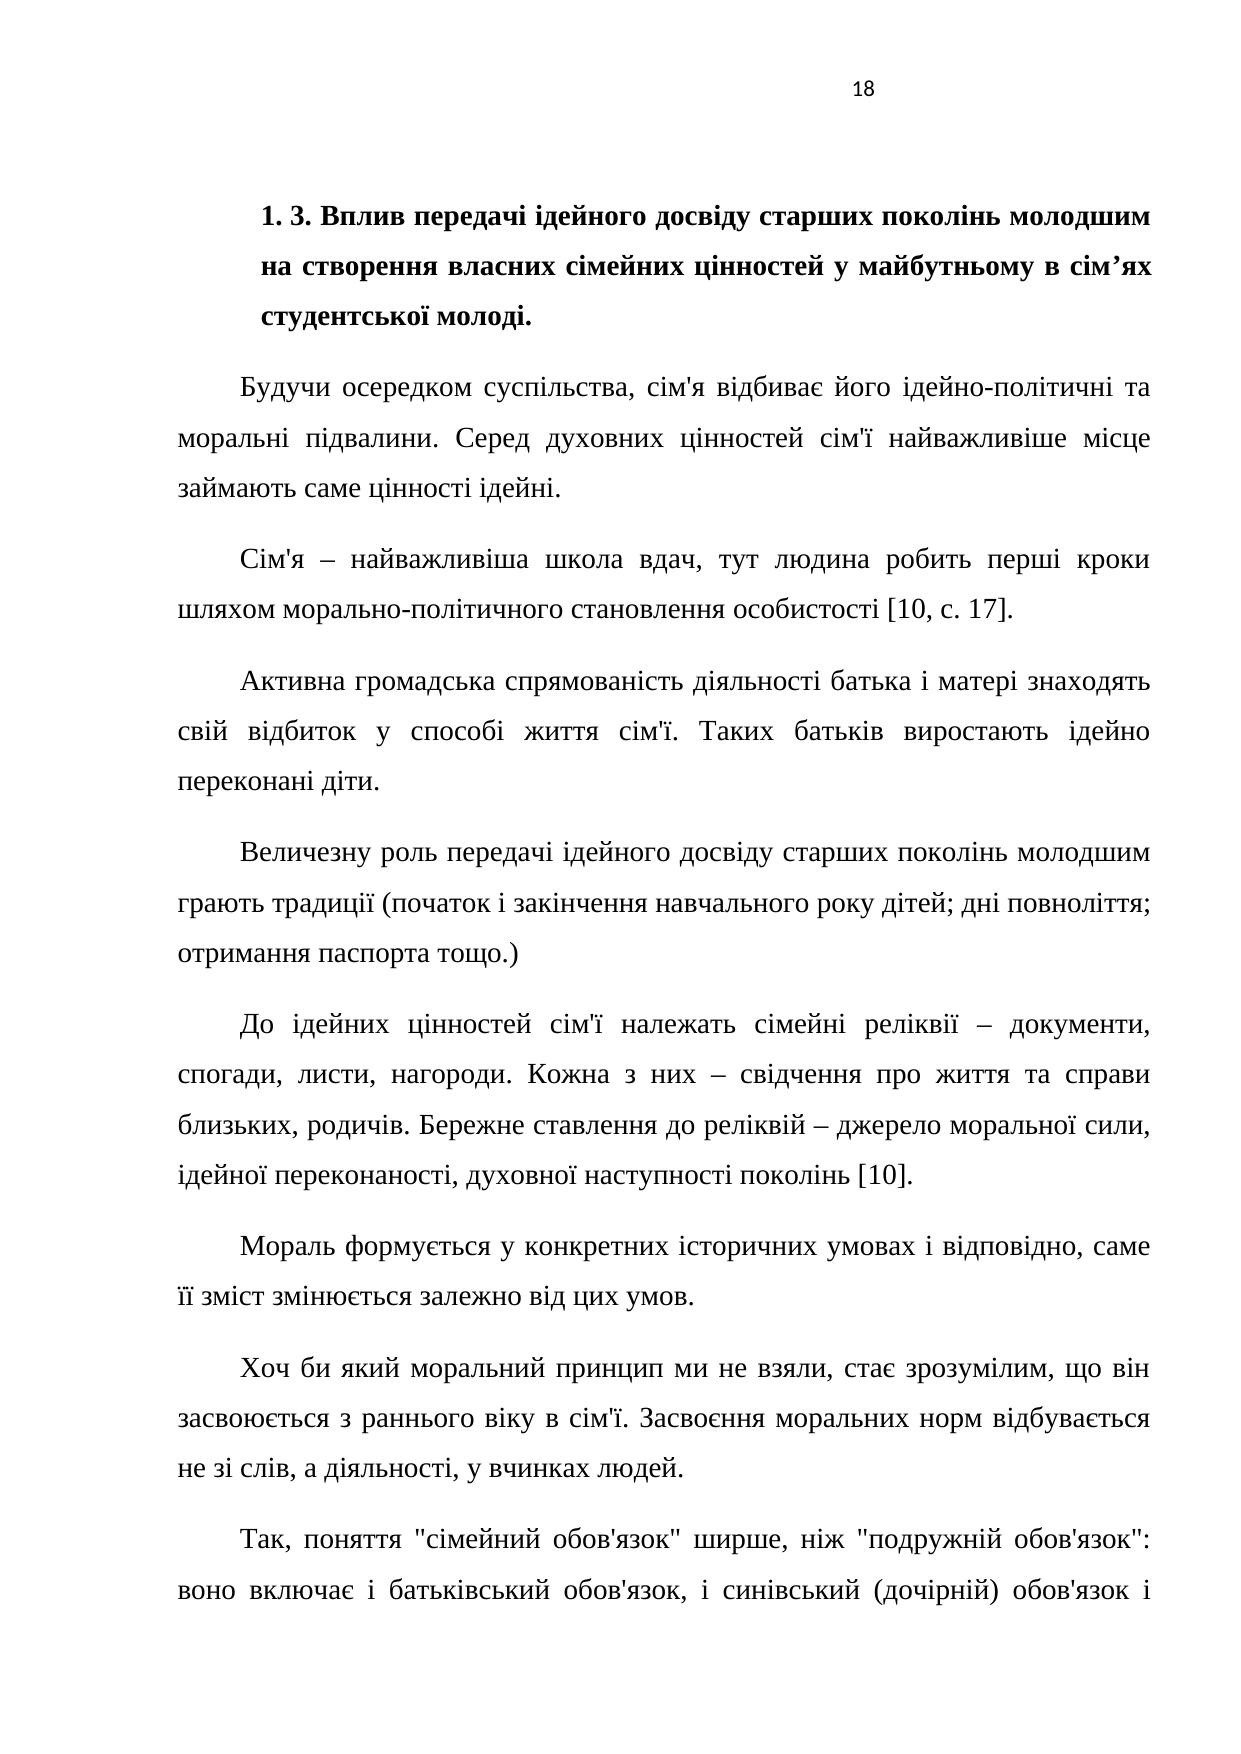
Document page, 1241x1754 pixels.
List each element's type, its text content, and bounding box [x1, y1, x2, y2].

list 3. Вплив передачі ідейного досвіду старших поколінь молодшим на створення власних сімейних цінностей у майбутньому в сім’ях студентської молоді. [261, 198, 1152, 332]
text Хоч би який моральний принцип ми не взяли, стає зрозумілим, що він засвоюється з раннього віку в сім'ї. Засвоєння моральних норм відбувається не зі слів, а діяльності, у вчинках людей. [177, 1350, 1152, 1484]
text Активна громадська спрямованість діяльності батька і матері знаходять свій відбиток у способі життя сім'ї. Таких батьків виростають ідейно переконані діти. [177, 663, 1152, 797]
text Будучи осередком суспільства, сім'я відбиває його ідейно-політичні та моральні підвалини. Серед духовних цінностей сім'ї найважливіше місце займають саме цінності ідейні. [177, 369, 1152, 503]
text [177, 1521, 1152, 1605]
text Величезну роль передачі ідейного досвіду старших поколінь молодшим грають традиції (початок і закінчення навчального року дітей; дні повноліття; отримання паспорта тощо.) [177, 834, 1152, 968]
text До ідейних цінностей сім'ї належать сімейні реліквії – документи, спогади, листи, нагороди. Кожна з них – свідчення про життя та справи близьких, родичів. Бережне ставлення до реліквій – джерело моральної сили, ідейної переконаності, духовної наступності поколінь [10]. [177, 1006, 1152, 1191]
text Сім'я – найважливіша школа вдач, тут людина робить перші кроки шляхом морально-політичного становлення особистості [10, c. 17]. [177, 541, 1152, 625]
text Мораль формується у конкретних історичних умовах і відповідно, саме її зміст змінюється залежно від цих умов. [177, 1228, 1152, 1312]
